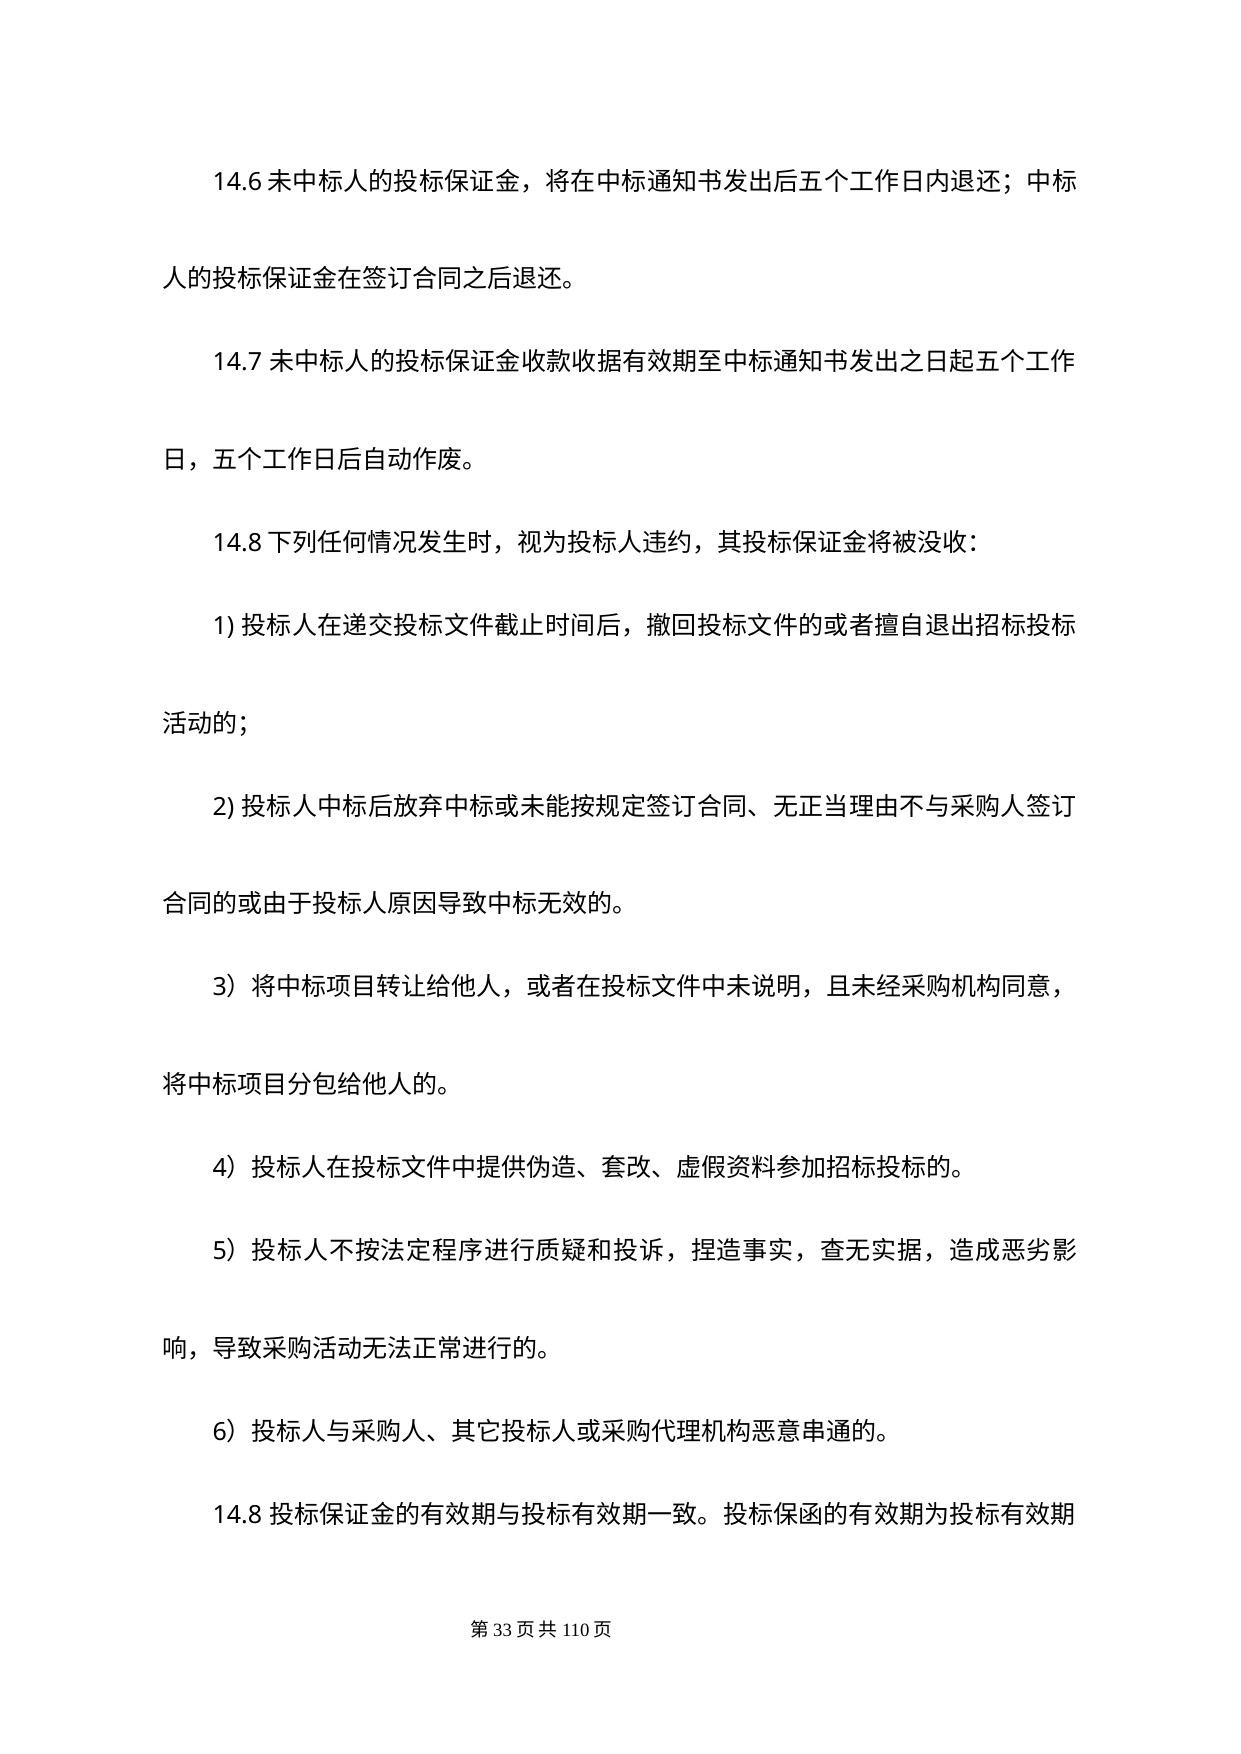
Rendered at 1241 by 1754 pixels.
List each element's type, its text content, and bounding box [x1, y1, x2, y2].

list 投标人在投标文件中提供伪造、套改、虚假资料参加招标投标的。 [162, 1133, 1078, 1198]
text 1) 投标人在递交投标文件截止时间后，撤回投标文件的或者擅自退出招标投标活动的； [162, 591, 1078, 754]
text 14.6未中标人的投标保证金，将在中标通知书发出后五个工作日内退还；中标人的投标保证金在签订合同之后退还。 [162, 147, 1078, 309]
text 2) 投标人中标后放弃中标或未能按规定签订合同、无正当理由不与采购人签订合同的或由于投标人原因导致中标无效的。 [162, 772, 1078, 934]
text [162, 1480, 1078, 1545]
list 投标人不按法定程序进行质疑和投诉，捏造事实，查无实据，造成恶劣影响，导致采购活动无法正常进行的。 [162, 1216, 1078, 1379]
text 14.7 未中标人的投标保证金收款收据有效期至中标通知书发出之日起五个工作日，五个工作日后自动作废。 [162, 327, 1078, 490]
list 投标人与采购人、其它投标人或采购代理机构恶意串通的。 [162, 1397, 1078, 1462]
text 14.8下列任何情况发生时，视为投标人违约，其投标保证金将被没收： [162, 508, 1078, 573]
list 将中标项目转让给他人，或者在投标文件中未说明，且未经采购机构同意，将中标项目分包给他人的。 [162, 952, 1078, 1115]
